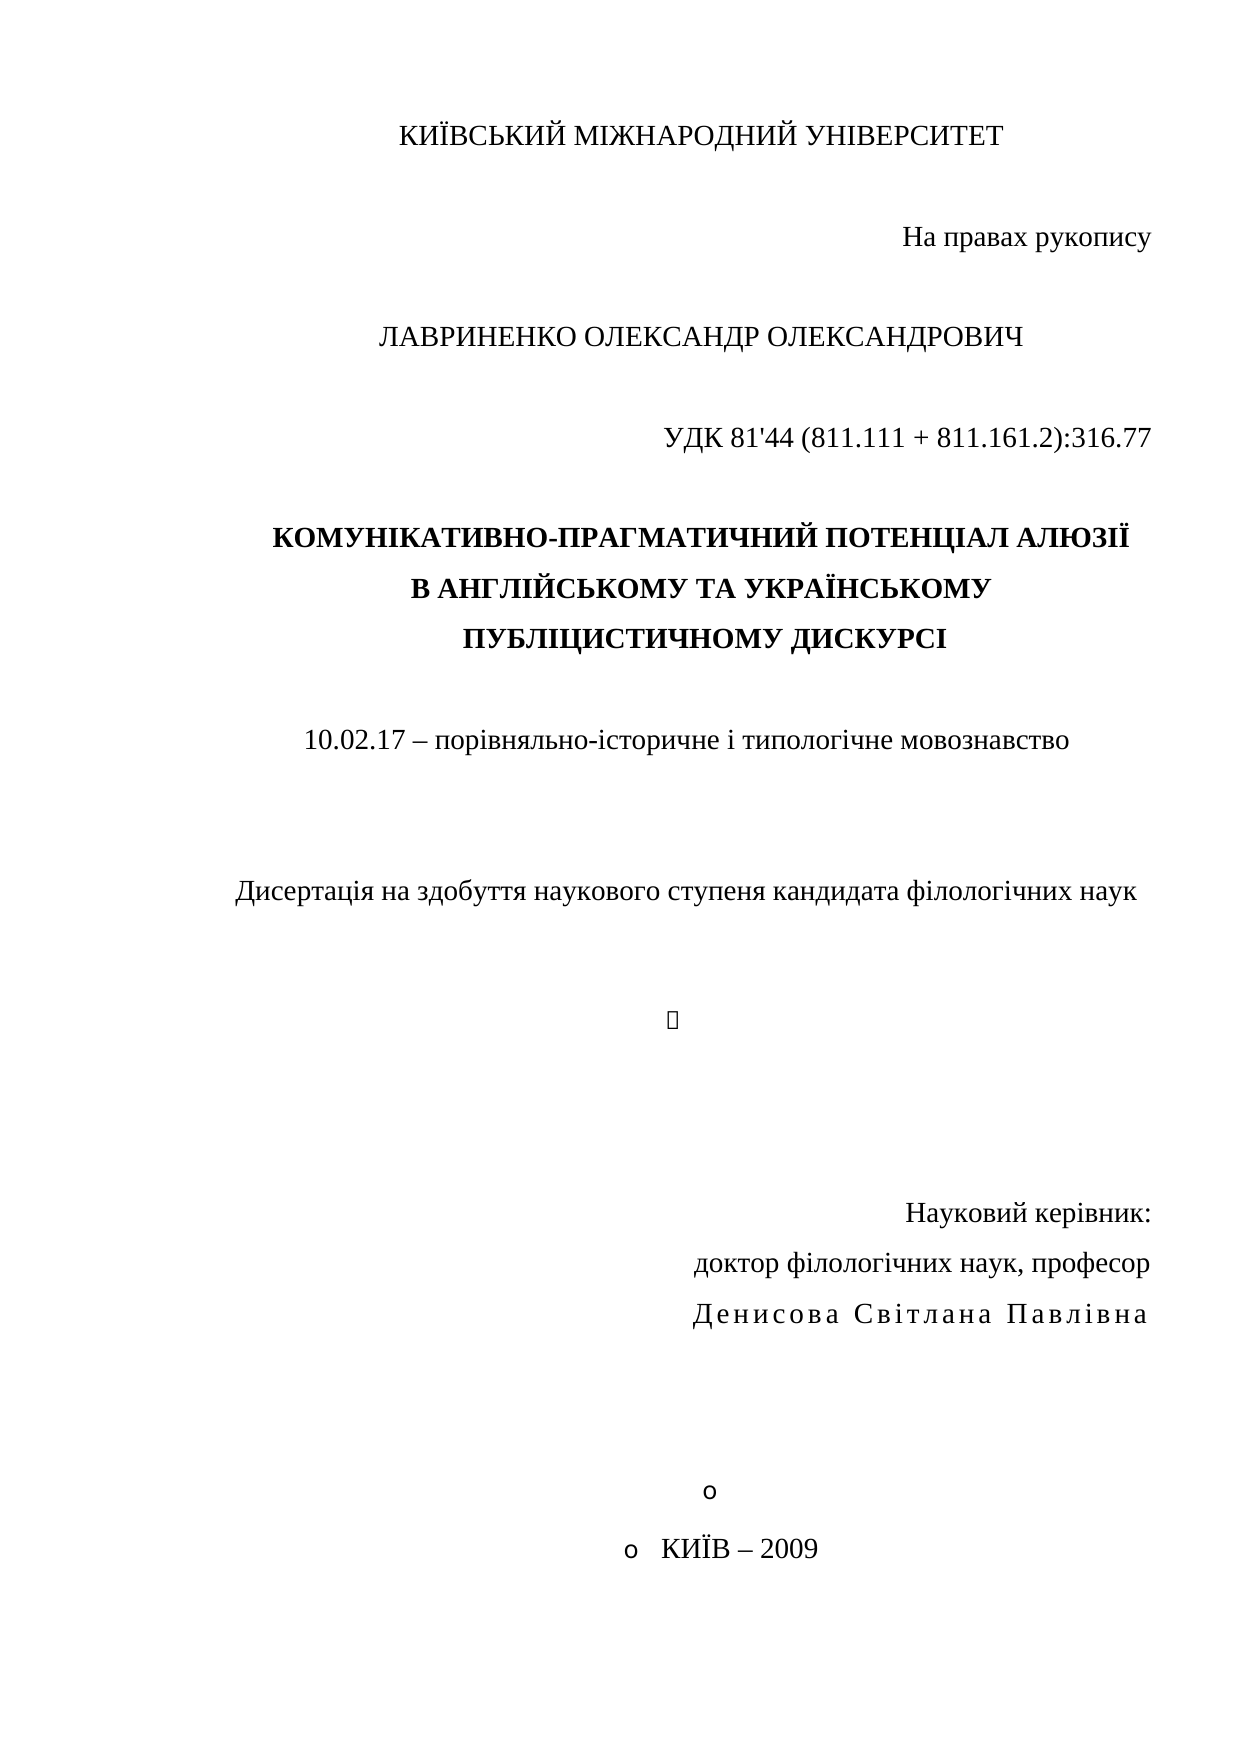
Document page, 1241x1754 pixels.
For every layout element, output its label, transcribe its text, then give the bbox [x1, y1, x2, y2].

text Науковий керівник: [679, 1195, 1152, 1229]
text Дисертація на здобуття наукового ступеня кандидата філологічних наук [177, 873, 1152, 906]
text доктор філологічних наук, професор [679, 1246, 1152, 1279]
text 10.02.17 – порівняльно-історичне і типологічне мовознавство [177, 722, 1166, 755]
text ЛАВРИНЕНКО ОЛЕКСАНДР ОЛЕКСАНДРОВИЧ [177, 319, 1152, 353]
text В АНГЛІЙСЬКОМУ ТА УКРАЇНСЬКОМУ [177, 571, 1152, 604]
text ПУБЛІЦИСТИЧНОМУ ДИСКУРСІ [177, 621, 1152, 655]
text КИЇВСЬКИЙ МІЖНАРОДНИЙ УНІВЕРСИТЕТ [177, 118, 1152, 152]
text Денисова Світлана Павлівна [546, 1296, 1152, 1329]
subtitle КИЇВ – 2009 [290, 1531, 1152, 1566]
text На правах рукопису [177, 219, 1152, 252]
text КОМУНІКАТИВНО-ПРАГМАТИЧНИЙ ПОТЕНЦІАЛ АЛЮЗІЇ [177, 521, 1152, 554]
text УДК 81'44 (811.111 + 811.161.2):316.77 [472, 420, 1152, 453]
